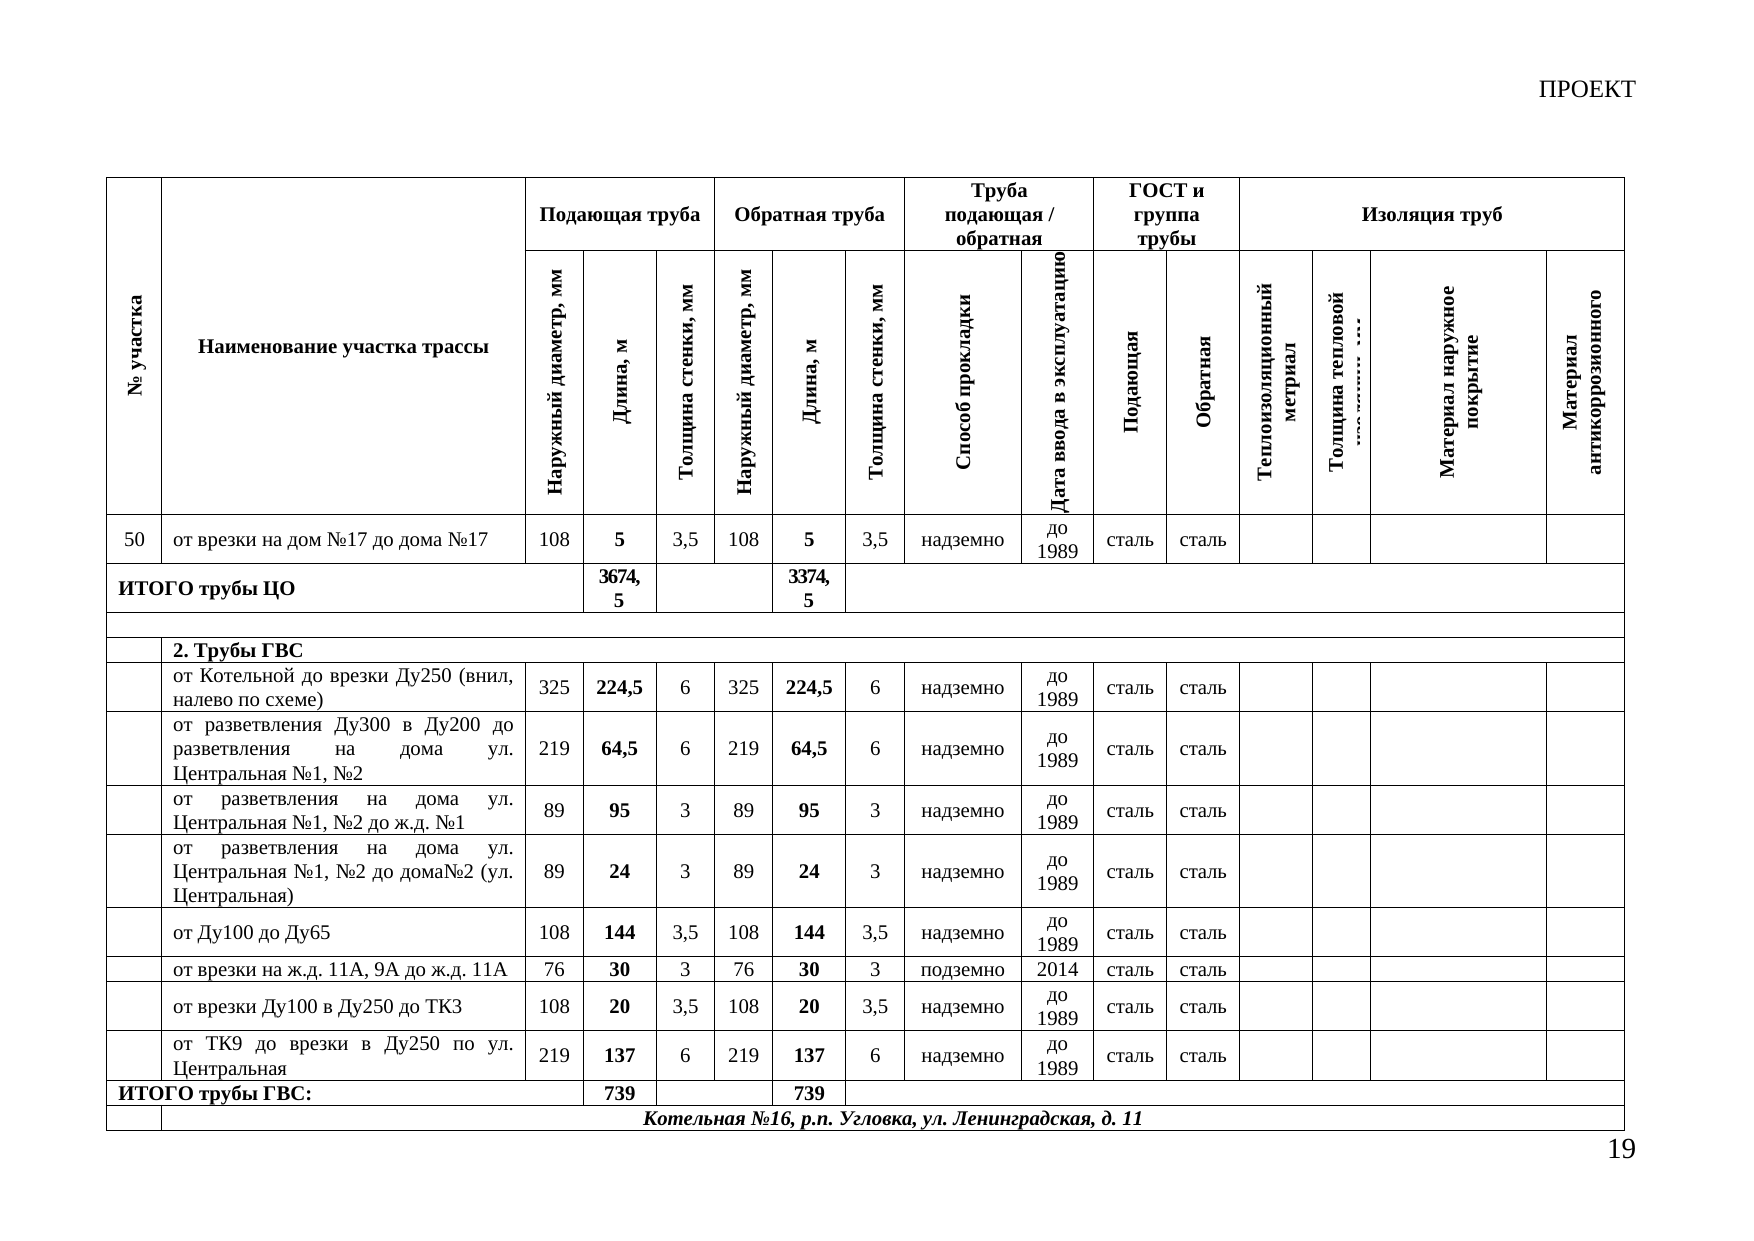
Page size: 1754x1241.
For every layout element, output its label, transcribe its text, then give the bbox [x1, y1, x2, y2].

table_cell 64,5 [584, 712, 656, 784]
table_cell 76 [715, 957, 772, 981]
table_header Обратная труба [715, 178, 904, 250]
table_cell 76 [526, 957, 583, 981]
table_cell Длина, м [773, 251, 845, 513]
table_cell надземно [905, 1031, 1021, 1079]
table_cell сталь [1094, 982, 1166, 1030]
table_cell 20 [773, 982, 845, 1030]
table_cell 3,5 [657, 908, 714, 956]
table_cell 219 [715, 1031, 772, 1079]
table_cell сталь [1167, 712, 1239, 784]
table_cell Наружный диаметр, мм [526, 251, 583, 513]
table_cell надземно [905, 908, 1021, 956]
table_cell Материал антикоррозионного покрытия [1547, 251, 1624, 513]
table_cell [1547, 663, 1624, 711]
table_cell 3 [657, 786, 714, 834]
table_cell [107, 1031, 161, 1079]
table_cell Теплоизоляционный метриал [1240, 251, 1312, 513]
table_cell надземно [905, 835, 1021, 907]
table_cell [1313, 1031, 1370, 1079]
table_cell 6 [846, 663, 904, 711]
table_cell [1371, 982, 1546, 1030]
table_cell 144 [773, 908, 845, 956]
table_cell 219 [526, 712, 583, 784]
table_cell [1547, 1031, 1624, 1079]
table_cell [1240, 908, 1312, 956]
table_cell 224,5 [773, 663, 845, 711]
table_cell 108 [715, 908, 772, 956]
table_header Подающая труба [526, 178, 714, 250]
table_cell сталь [1167, 982, 1239, 1030]
table_cell сталь [1094, 835, 1166, 907]
table_cell [1313, 908, 1370, 956]
table_cell [1371, 1031, 1546, 1079]
table_cell 2. Трубы ГВС [162, 638, 1624, 662]
table_cell 108 [526, 515, 583, 563]
table_cell [1313, 835, 1370, 907]
table_cell [1313, 712, 1370, 784]
table_cell 325 [715, 663, 772, 711]
table_cell Способ прокладки [905, 251, 1021, 513]
table_cell [1371, 515, 1546, 563]
table_cell надземно [905, 786, 1021, 834]
table_cell до 1989 [1022, 982, 1093, 1030]
table_cell от разветвления на дома ул. Центральная №1, №2 до ж.д. №1 [162, 786, 525, 834]
table_cell [1313, 982, 1370, 1030]
table_cell [107, 1106, 161, 1130]
table_cell ИТОГО трубы ЦО [107, 564, 583, 612]
table_cell 89 [526, 786, 583, 834]
table_cell [846, 1081, 1624, 1104]
table_cell 5 [584, 515, 656, 563]
table_header Труба подающая / обратная [905, 178, 1093, 250]
table_cell [1313, 786, 1370, 834]
table_cell [107, 712, 161, 784]
table_cell [107, 638, 161, 662]
table_cell сталь [1167, 663, 1239, 711]
table_cell 64,5 [773, 712, 845, 784]
table_cell [1547, 835, 1624, 907]
table_cell сталь [1094, 957, 1166, 981]
table_cell от врезки на дом №17 до дома №17 [162, 515, 525, 563]
table_cell сталь [1167, 835, 1239, 907]
table_cell от ТК9 до врезки в Ду250 по ул. Центральная [162, 1031, 525, 1079]
table_header Изоляция труб [1240, 178, 1624, 250]
table_cell 50 [107, 515, 161, 563]
table_cell 2014 [1022, 957, 1093, 981]
table_cell Подающая [1094, 251, 1166, 513]
table_cell 89 [715, 786, 772, 834]
table_cell Обратная [1167, 251, 1239, 513]
table_cell 3374,5 [773, 564, 845, 612]
table_cell [1547, 908, 1624, 956]
table_cell [1240, 515, 1312, 563]
table_cell до 1989 [1022, 835, 1093, 907]
table_cell сталь [1094, 515, 1166, 563]
table_cell 6 [657, 663, 714, 711]
table_cell [107, 663, 161, 711]
table_cell 3,5 [657, 982, 714, 1030]
table_cell Котельная №16, р.п. Угловка, ул. Ленинградская, д. 11 [162, 1106, 1624, 1130]
table_cell 108 [715, 982, 772, 1030]
table_cell 219 [715, 712, 772, 784]
table_cell 108 [526, 982, 583, 1030]
table_cell 30 [584, 957, 656, 981]
table_cell [1547, 786, 1624, 834]
table_cell 3 [846, 835, 904, 907]
table_cell Материал наружное покрытие [1371, 251, 1546, 513]
table_cell сталь [1094, 786, 1166, 834]
table_cell 6 [846, 712, 904, 784]
table_cell 144 [584, 908, 656, 956]
table_cell [1240, 786, 1312, 834]
table_cell Наружный диаметр, мм [715, 251, 772, 513]
table_cell от врезки Ду100 в Ду250 до ТК3 [162, 982, 525, 1030]
table_cell Длина, м [584, 251, 656, 513]
table_cell [107, 982, 161, 1030]
table_cell [1313, 957, 1370, 981]
table_cell 3 [657, 957, 714, 981]
table_cell [1240, 712, 1312, 784]
table_cell сталь [1167, 515, 1239, 563]
table_cell [1240, 957, 1312, 981]
table_cell [1240, 982, 1312, 1030]
table_cell 6 [846, 1031, 904, 1079]
table_cell 224,5 [584, 663, 656, 711]
table_cell 3 [846, 957, 904, 981]
table_cell сталь [1094, 908, 1166, 956]
table_cell 6 [657, 712, 714, 784]
table_cell сталь [1094, 1031, 1166, 1079]
table_cell 5 [773, 515, 845, 563]
table_header ГОСТ и группа трубы [1094, 178, 1239, 250]
table_cell Толщина стенки, мм [657, 251, 714, 513]
table_cell 137 [773, 1031, 845, 1079]
table_cell до 1989 [1022, 515, 1093, 563]
table_cell [1371, 663, 1546, 711]
table_cell [1240, 835, 1312, 907]
table_cell [1371, 786, 1546, 834]
table_cell [1547, 982, 1624, 1030]
table_cell надземно [905, 712, 1021, 784]
table_cell 3 [846, 786, 904, 834]
table_cell [1313, 663, 1370, 711]
table_cell [657, 564, 772, 612]
table_cell 95 [584, 786, 656, 834]
table_cell 3674,5 [584, 564, 656, 612]
table_cell от Котельной до врезки Ду250 (внил, налево по схеме) [162, 663, 525, 711]
table_cell от разветвления на дома ул. Центральная №1, №2 до дома№2 (ул. Центральная) [162, 835, 525, 907]
table_cell от Ду100 до Ду65 [162, 908, 525, 956]
table_cell Толщина стенки, мм [846, 251, 904, 513]
table_cell 3,5 [657, 515, 714, 563]
table_cell надземно [905, 515, 1021, 563]
table_cell 89 [526, 835, 583, 907]
table_cell 30 [773, 957, 845, 981]
table_cell [1313, 515, 1370, 563]
table_cell сталь [1094, 712, 1166, 784]
table_cell сталь [1094, 663, 1166, 711]
table_cell до 1989 [1022, 1031, 1093, 1079]
table_cell подземно [905, 957, 1021, 981]
table_cell сталь [1167, 786, 1239, 834]
table_cell [1371, 908, 1546, 956]
table_cell 219 [526, 1031, 583, 1079]
table_cell до 1989 [1022, 663, 1093, 711]
table_cell 3,5 [846, 908, 904, 956]
table_cell [846, 564, 1624, 612]
table_cell [107, 835, 161, 907]
table_cell 95 [773, 786, 845, 834]
table_header № участка [107, 178, 161, 513]
table_cell 739 [584, 1081, 656, 1104]
table_cell 739 [773, 1081, 845, 1104]
table_cell 24 [584, 835, 656, 907]
table_cell [107, 957, 161, 981]
table_cell [1547, 957, 1624, 981]
table_cell [1547, 712, 1624, 784]
table_cell до 1989 [1022, 786, 1093, 834]
table_cell 108 [526, 908, 583, 956]
table_cell 325 [526, 663, 583, 711]
table_header Наименование участка трассы [162, 178, 525, 513]
table_cell [107, 786, 161, 834]
table_cell до 1989 [1022, 712, 1093, 784]
table_cell [1240, 1031, 1312, 1079]
table_cell 3 [657, 835, 714, 907]
table_cell от врезки на ж.д. 11А, 9А до ж.д. 11А [162, 957, 525, 981]
table_cell надземно [905, 663, 1021, 711]
table_cell [1547, 515, 1624, 563]
table_cell [1240, 663, 1312, 711]
table_cell до 1989 [1022, 908, 1093, 956]
table_cell 24 [773, 835, 845, 907]
table_cell [1371, 957, 1546, 981]
table_cell 89 [715, 835, 772, 907]
table_cell [107, 908, 161, 956]
table_cell Дата ввода в эксплуатацию [1022, 251, 1093, 513]
table_cell Толщина тепловой изоляции, мм [1313, 251, 1370, 513]
table_cell ИТОГО трубы ГВС: [107, 1081, 583, 1104]
table_cell 6 [657, 1031, 714, 1079]
table_cell 137 [584, 1031, 656, 1079]
table_cell от разветвления Ду300 в Ду200 до разветвления на дома ул. Центральная №1, №2 [162, 712, 525, 784]
table_cell 3,5 [846, 515, 904, 563]
table_cell [107, 613, 1624, 637]
table_cell [1371, 712, 1546, 784]
table_cell 20 [584, 982, 656, 1030]
table_cell [1371, 835, 1546, 907]
table_cell 3,5 [846, 982, 904, 1030]
table_cell [657, 1081, 772, 1104]
table_cell сталь [1167, 957, 1239, 981]
table_cell сталь [1167, 1031, 1239, 1079]
table_cell 108 [715, 515, 772, 563]
table_cell сталь [1167, 908, 1239, 956]
table_cell надземно [905, 982, 1021, 1030]
